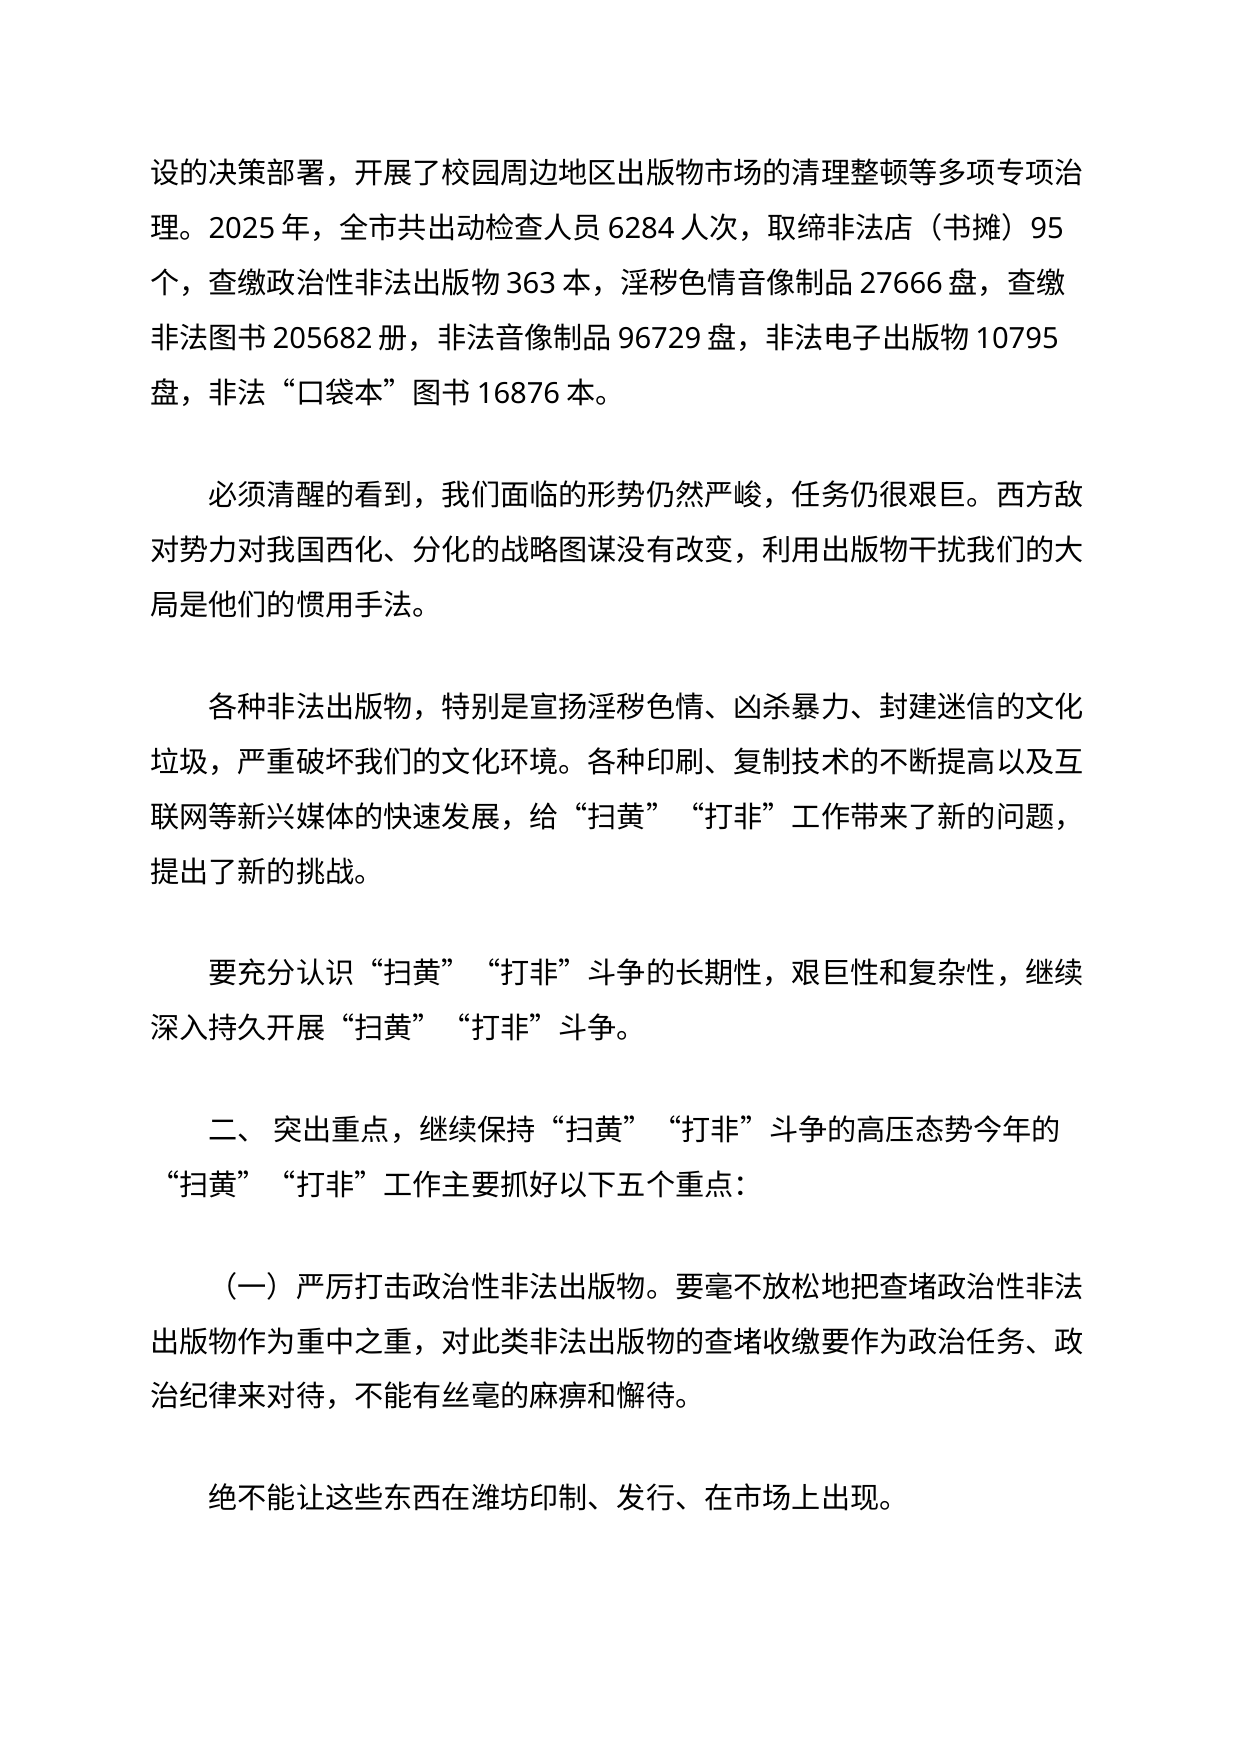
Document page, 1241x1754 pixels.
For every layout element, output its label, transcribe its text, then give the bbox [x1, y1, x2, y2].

text 绝不能让这些东西在潍坊印制、发行、在市场上出现。 [150, 1475, 1090, 1517]
text 二、 突出重点，继续保持“扫黄”“打非”斗争的高压态势今年的“扫黄”“打非”工作主要抓好以下五个重点： [150, 1107, 1090, 1204]
text 要充分认识“扫黄”“打非”斗争的长期性，艰巨性和复杂性，继续深入持久开展“扫黄”“打非”斗争。 [150, 950, 1090, 1047]
text 各种非法出版物，特别是宣扬淫秽色情、凶杀暴力、封建迷信的文化垃圾，严重破坏我们的文化环境。各种印刷、复制技术的不断提高以及互联网等新兴媒体的快速发展，给“扫黄”“打非”工作带来了新的问题，提出了新的挑战。 [150, 683, 1090, 890]
text （一）严厉打击政治性非法出版物。要毫不放松地把查堵政治性非法出版物作为重中之重，对此类非法出版物的查堵收缴要作为政治任务、政治纪律来对待，不能有丝毫的麻痹和懈待。 [150, 1263, 1090, 1415]
text 必须清醒的看到，我们面临的形势仍然严峻，任务仍很艰巨。西方敌对势力对我国西化、分化的战略图谋没有改变，利用出版物干扰我们的大局是他们的惯用手法。 [150, 472, 1090, 624]
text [150, 150, 1090, 412]
